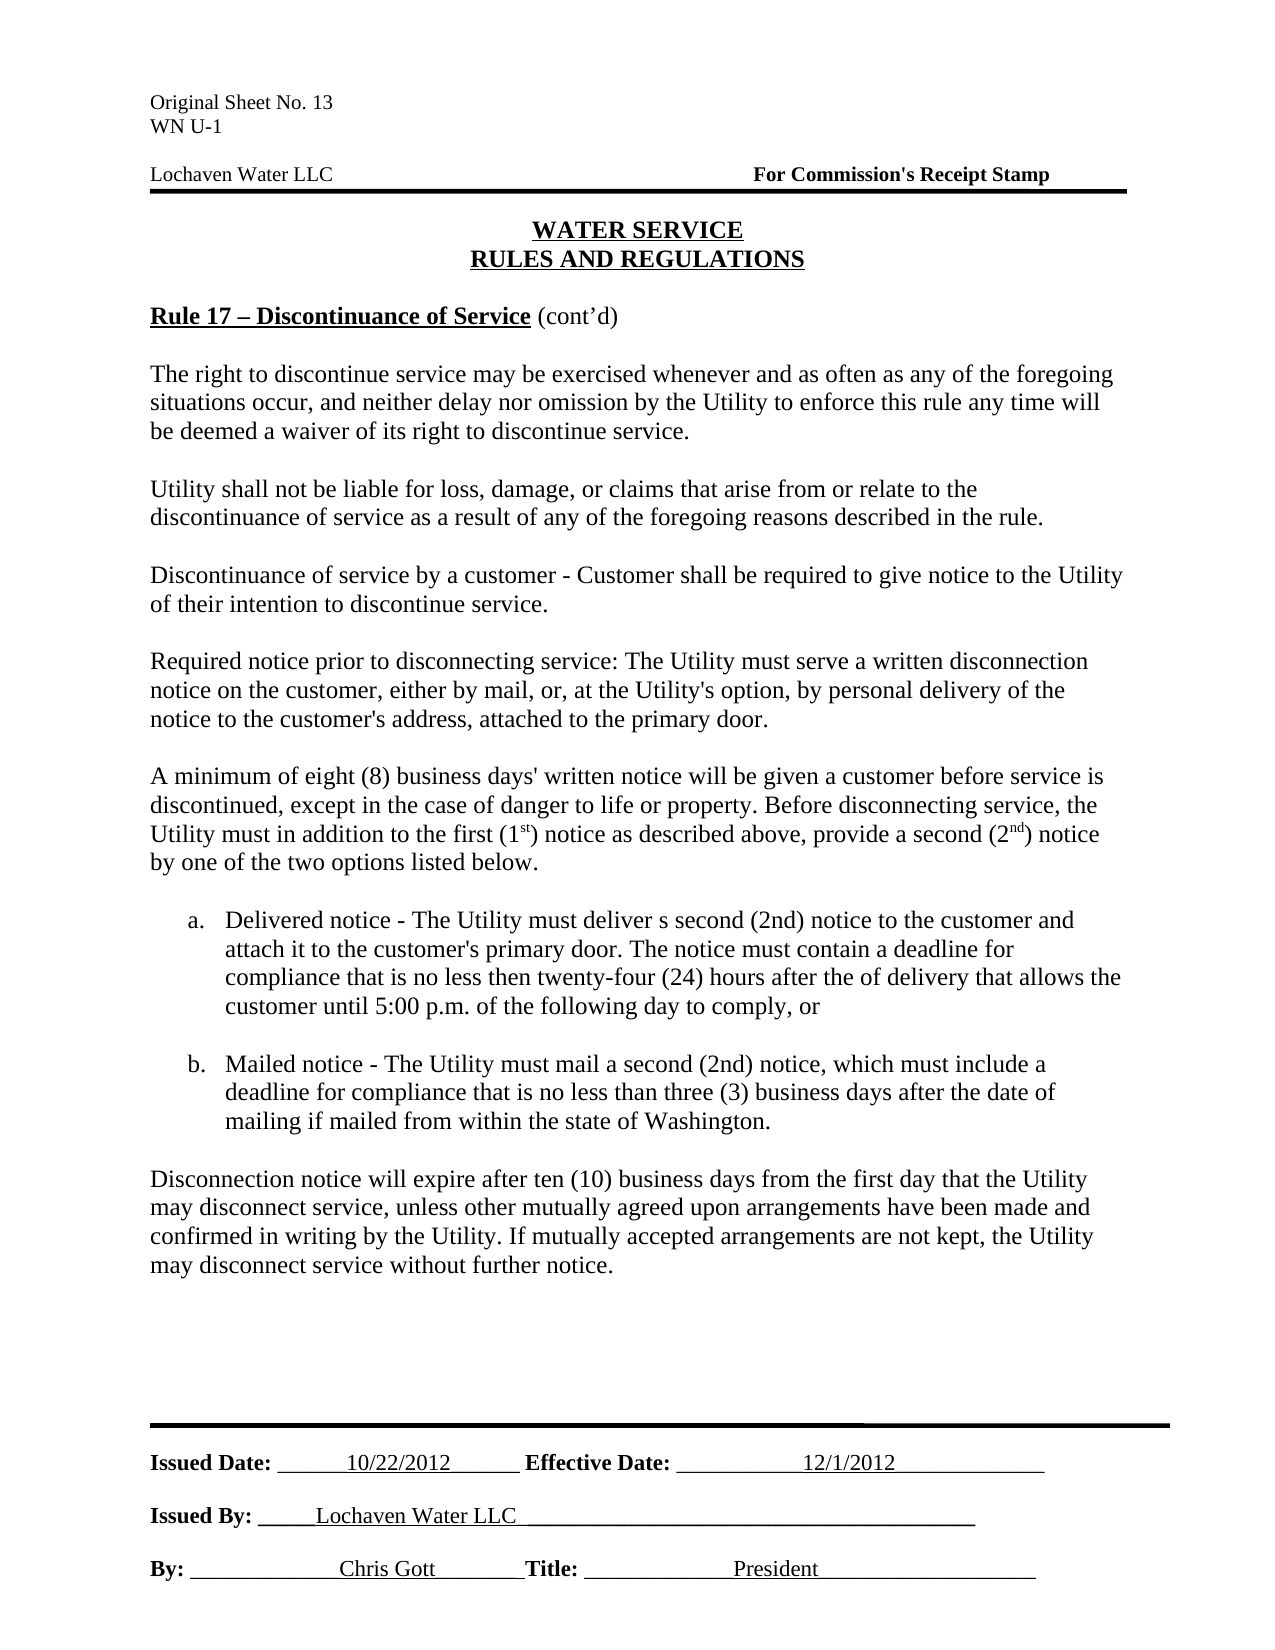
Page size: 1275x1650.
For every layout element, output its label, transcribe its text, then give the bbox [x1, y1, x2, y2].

text The right to discontinue service may be exercised whenever and as often as any of the foregoing situations occur, and neither delay nor omission by the Utility to enforce this rule any time will be deemed a waiver of its right to discontinue service. [150, 359, 1125, 445]
text Required notice prior to disconnecting service: The Utility must serve a written disconnection notice on the customer, either by mail, or, at the Utility's option, by personal delivery of the notice to the customer's address, attached to the primary door. [150, 646, 1125, 732]
text RULES AND REGULATIONS [150, 244, 1125, 272]
list Delivered notice - The Utility must deliver s second (2nd) notice to the customer and attach it to the customer's primary door. The notice must contain a deadline for compliance that is no less then twenty-four (24) hours after the of delivery that allows the customer until 5:00 p.m. of the following day to comply, or [187, 905, 1125, 1020]
text Discontinuance of service by a customer - Customer shall be required to give notice to the Utility of their intention to discontinue service. [150, 560, 1125, 617]
text WATER SERVICE [150, 215, 1125, 244]
list Mailed notice - The Utility must mail a second (2nd) notice, which must include a deadline for compliance that is no less than three (3) business days after the date of mailing if mailed from within the state of Washington. [187, 1049, 1125, 1135]
text Utility shall not be liable for loss, damage, or claims that arise from or relate to the discontinuance of service as a result of any of the foregoing reasons described in the rule. [150, 474, 1125, 531]
text Disconnection notice will expire after ten (10) business days from the first day that the Utility may disconnect service, unless other mutually agreed upon arrangements have been made and confirmed in writing by the Utility. If mutually accepted arrangements are not kept, the Utility may disconnect service without further notice. [150, 1164, 1125, 1279]
text Rule 17 – Discontinuance of Service (cont’d) [150, 301, 1125, 330]
text A minimum of eight (8) business days' written notice will be given a customer before service is discontinued, except in the case of danger to life or property. Before disconnecting service, the Utility must in addition to the first (1st) notice as described above, provide a second (2nd) notice by one of the two options listed below. [150, 761, 1125, 876]
